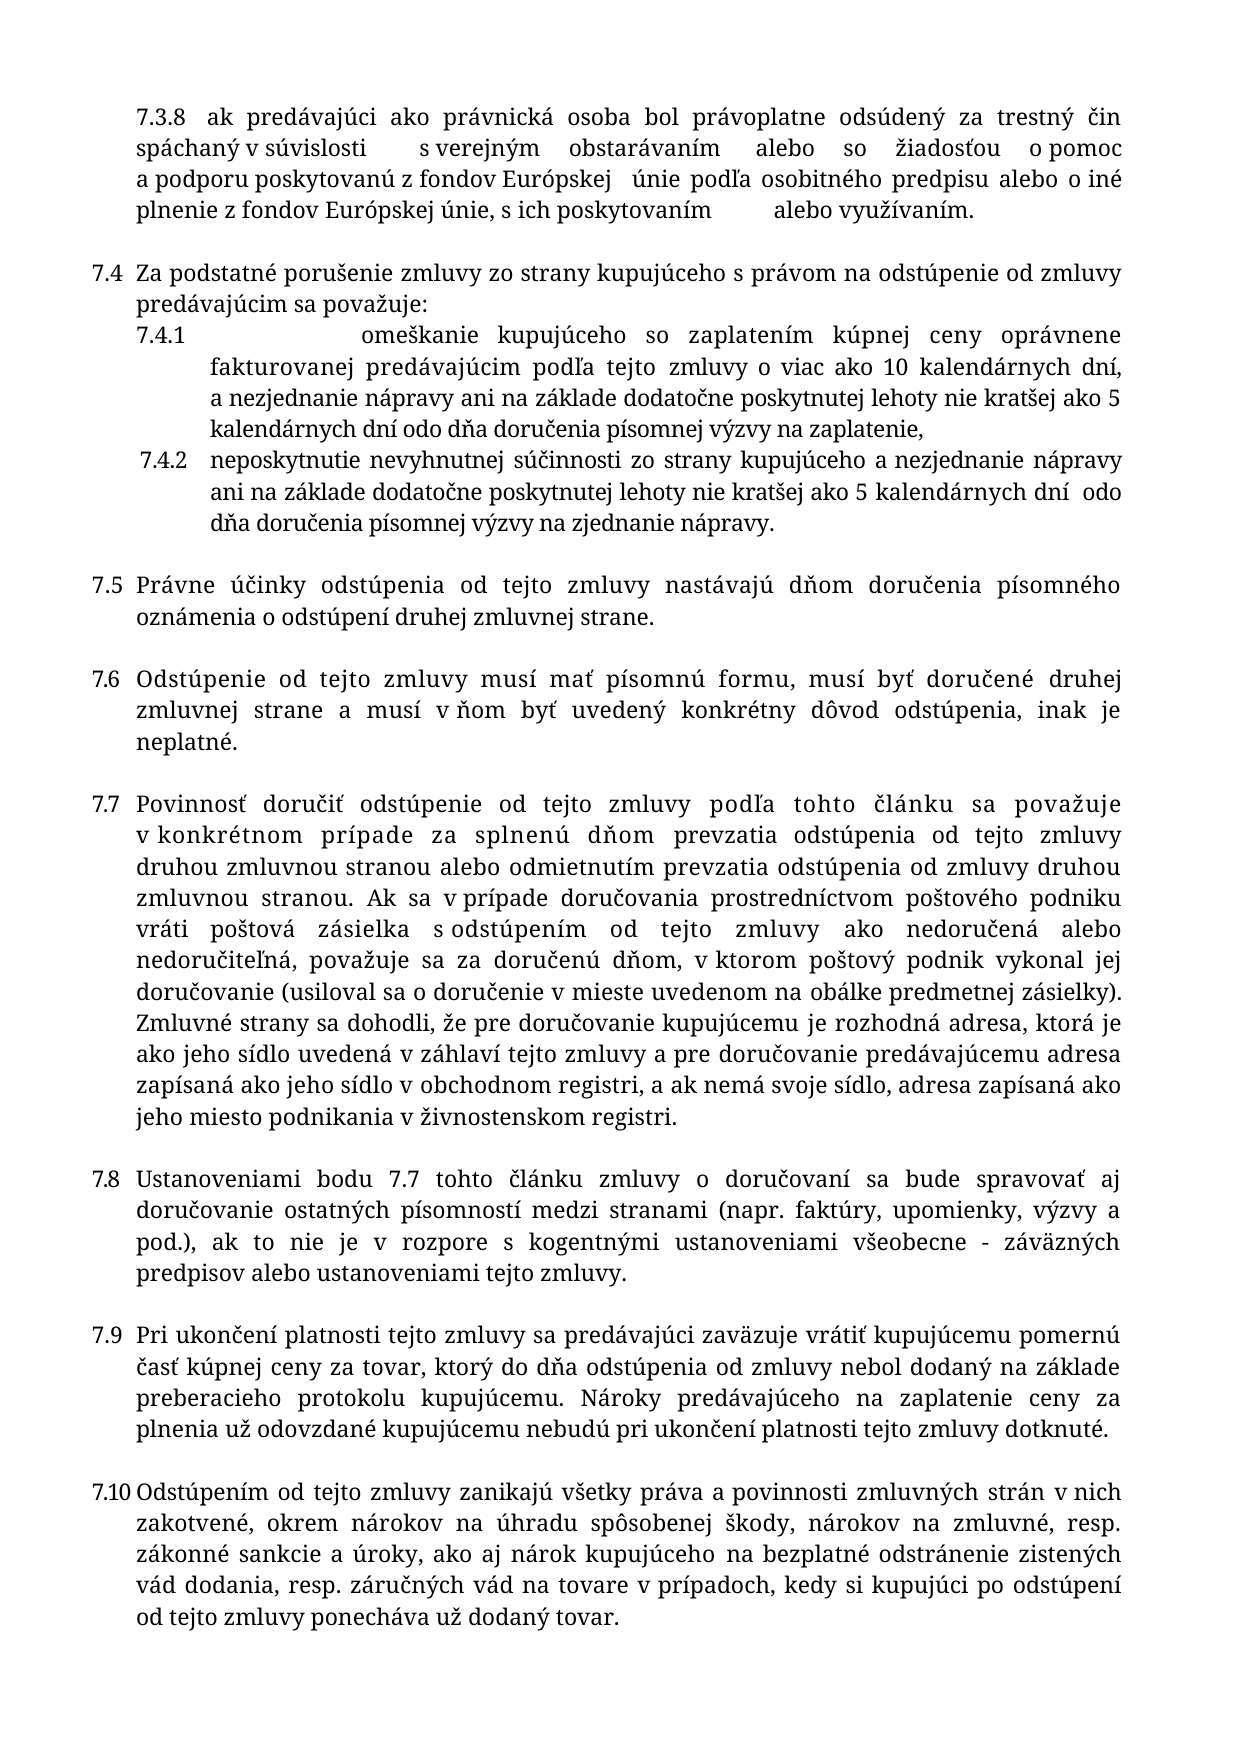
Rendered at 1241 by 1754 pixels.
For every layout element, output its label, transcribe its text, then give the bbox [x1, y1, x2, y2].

text 7.10 Odstúpením od tejto zmluvy zanikajú všetky práva a povinnosti zmluvných strán v nich zakotvené, okrem nárokov na úhradu spôsobenej škody, nárokov na zmluvné, resp. zákonné sankcie a úroky, ako aj nárok kupujúceho na bezplatné odstránenie zistených vád dodania, resp. záručných vád na tovare v prípadoch, kedy si kupujúci po odstúpení od tejto zmluvy ponecháva už dodaný tovar. [91, 1475, 1122, 1632]
list 7.4 Za podstatné porušenie zmluvy zo strany kupujúceho s právom na odstúpenie od zmluvy predávajúcim sa považuje: [91, 257, 1122, 319]
list 7.4.2 neposkytnutie nevyhnutnej súčinnosti zo strany kupujúceho a nezjednanie nápravy ani na základe dodatočne poskytnutej lehoty nie kratšej ako 5 kalendárnych dní odo dňa doručenia písomnej výzvy na zjednanie nápravy. [106, 444, 1122, 538]
text 7.5 Právne účinky odstúpenia od tejto zmluvy nastávajú dňom doručenia písomného oznámenia o odstúpení druhej zmluvnej strane. [91, 569, 1122, 632]
text 7.8 Ustanoveniami bodu 7.7 tohto článku zmluvy o doručovaní sa bude spravovať aj doručovanie ostatných písomností medzi stranami (napr. faktúry, upomienky, výzvy a pod.), ak to nie je v rozpore s kogentnými ustanoveniami všeobecne - záväzných predpisov alebo ustanoveniami tejto zmluvy. [91, 1163, 1122, 1288]
text 7.7 Povinnosť doručiť odstúpenie od tejto zmluvy podľa tohto článku sa považuje v konkrétnom prípade za splnenú dňom prevzatia odstúpenia od tejto zmluvy druhou zmluvnou stranou alebo odmietnutím prevzatia odstúpenia od zmluvy druhou zmluvnou stranou. Ak sa v prípade doručovania prostredníctvom poštového podniku vráti poštová zásielka s odstúpením od tejto zmluvy ako nedoručená alebo nedoručiteľná, považuje sa za doručenú dňom, v ktorom poštový podnik vykonal jej doručovanie (usiloval sa o doručenie v mieste uvedenom na obálke predmetnej zásielky). Zmluvné strany sa dohodli, že pre doručovanie kupujúcemu je rozhodná adresa, ktorá je ako jeho sídlo uvedená v záhlaví tejto zmluvy a pre doručovanie predávajúcemu adresa zapísaná ako jeho sídlo v obchodnom registri, a ak nemá svoje sídlo, adresa zapísaná ako jeho miesto podnikania v živnostenskom registri. [91, 788, 1122, 1132]
text 7.3.8 ak predávajúci ako právnická osoba bol právoplatne odsúdený za trestný čin spáchaný v súvislosti s verejným obstarávaním alebo so žiadosťou o pomoc a podporu poskytovanú z fondov Európskej únie podľa osobitného predpisu alebo o iné plnenie z fondov Európskej únie, s ich poskytovaním alebo využívaním. [136, 100, 1122, 225]
text 7.9 Pri ukončení platnosti tejto zmluvy sa predávajúci zaväzuje vrátiť kupujúcemu pomernú časť kúpnej ceny za tovar, ktorý do dňa odstúpenia od zmluvy nebol dodaný na základe preberacieho protokolu kupujúcemu. Nároky predávajúceho na zaplatenie ceny za plnenia už odovzdané kupujúcemu nebudú pri ukončení platnosti tejto zmluvy dotknuté. [91, 1319, 1122, 1444]
text 7.6 Odstúpenie od tejto zmluvy musí mať písomnú formu, musí byť doručené druhej zmluvnej strane a musí v ňom byť uvedený konkrétny dôvod odstúpenia, inak je neplatné. [91, 663, 1122, 757]
list 7.4.1 omeškanie kupujúceho so zaplatením kúpnej ceny oprávnene fakturovanej predávajúcim podľa tejto zmluvy o viac ako 10 kalendárnych dní, a nezjednanie nápravy ani na základe dodatočne poskytnutej lehoty nie kratšej ako 5 kalendárnych dní odo dňa doručenia písomnej výzvy na zaplatenie, [106, 319, 1122, 444]
